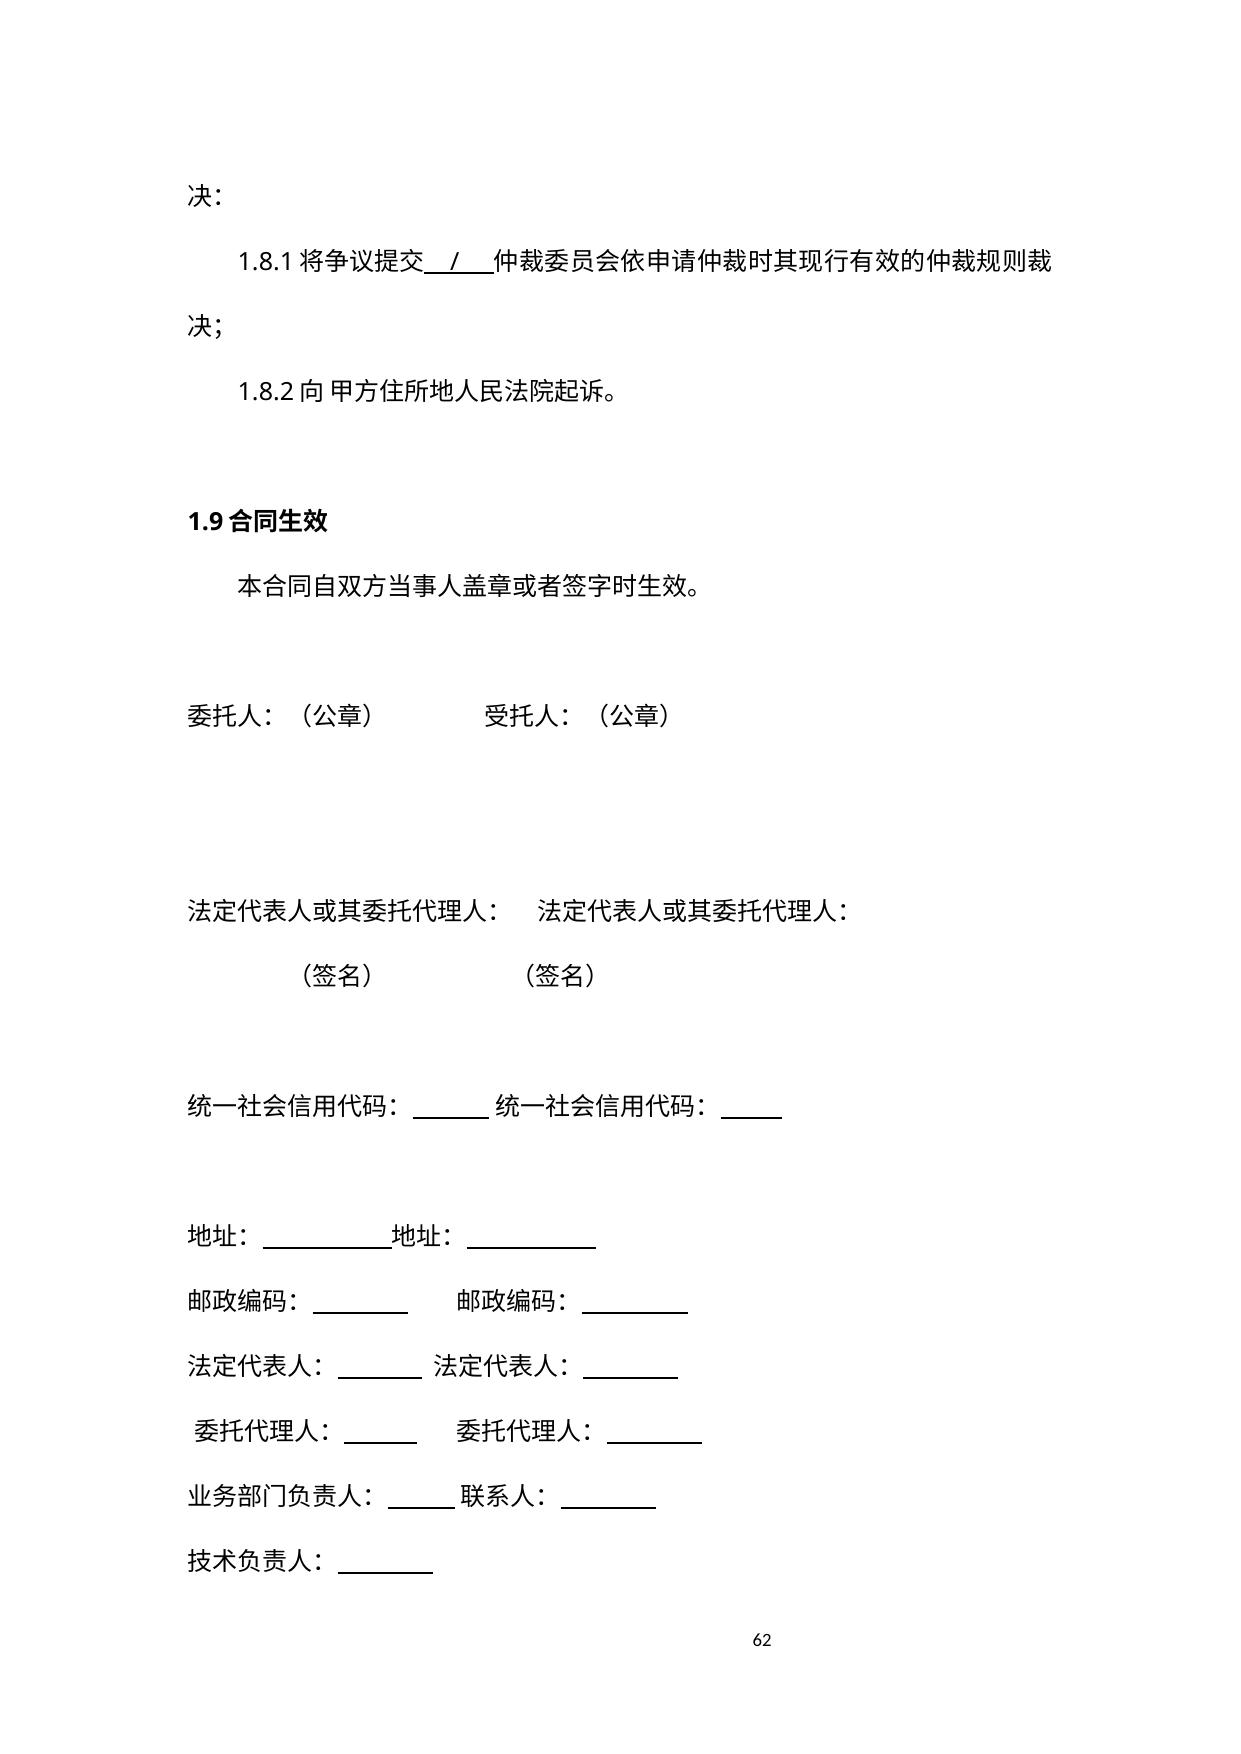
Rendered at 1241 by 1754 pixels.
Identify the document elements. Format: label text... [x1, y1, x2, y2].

text （签名） （签名） [187, 942, 1053, 1007]
text 委托代理人： 委托代理人： [187, 1397, 1053, 1462]
text 法定代表人： 法定代表人： [187, 1332, 1053, 1397]
text 地址： 地址： [187, 1202, 1053, 1267]
text 邮政编码： 邮政编码： [187, 1267, 1053, 1332]
text 统一社会信用代码： 统一社会信用代码： [187, 1072, 1053, 1137]
text 技术负责人： [187, 1527, 1053, 1592]
text 委托人：（公章） 受托人：（公章） [187, 682, 1053, 747]
text 本合同自双方当事人盖章或者签字时生效。 [187, 552, 1053, 617]
text 1.9合同生效 [187, 487, 1053, 552]
text 1.8.2向 甲方住所地人民法院起诉。 [187, 357, 1053, 422]
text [187, 162, 1053, 227]
text 业务部门负责人： 联系人： [187, 1462, 1053, 1527]
text 法定代表人或其委托代理人： 法定代表人或其委托代理人： [187, 877, 1053, 942]
text 1.8.1将争议提交 / 仲裁委员会依申请仲裁时其现行有效的仲裁规则裁决； [187, 227, 1053, 357]
